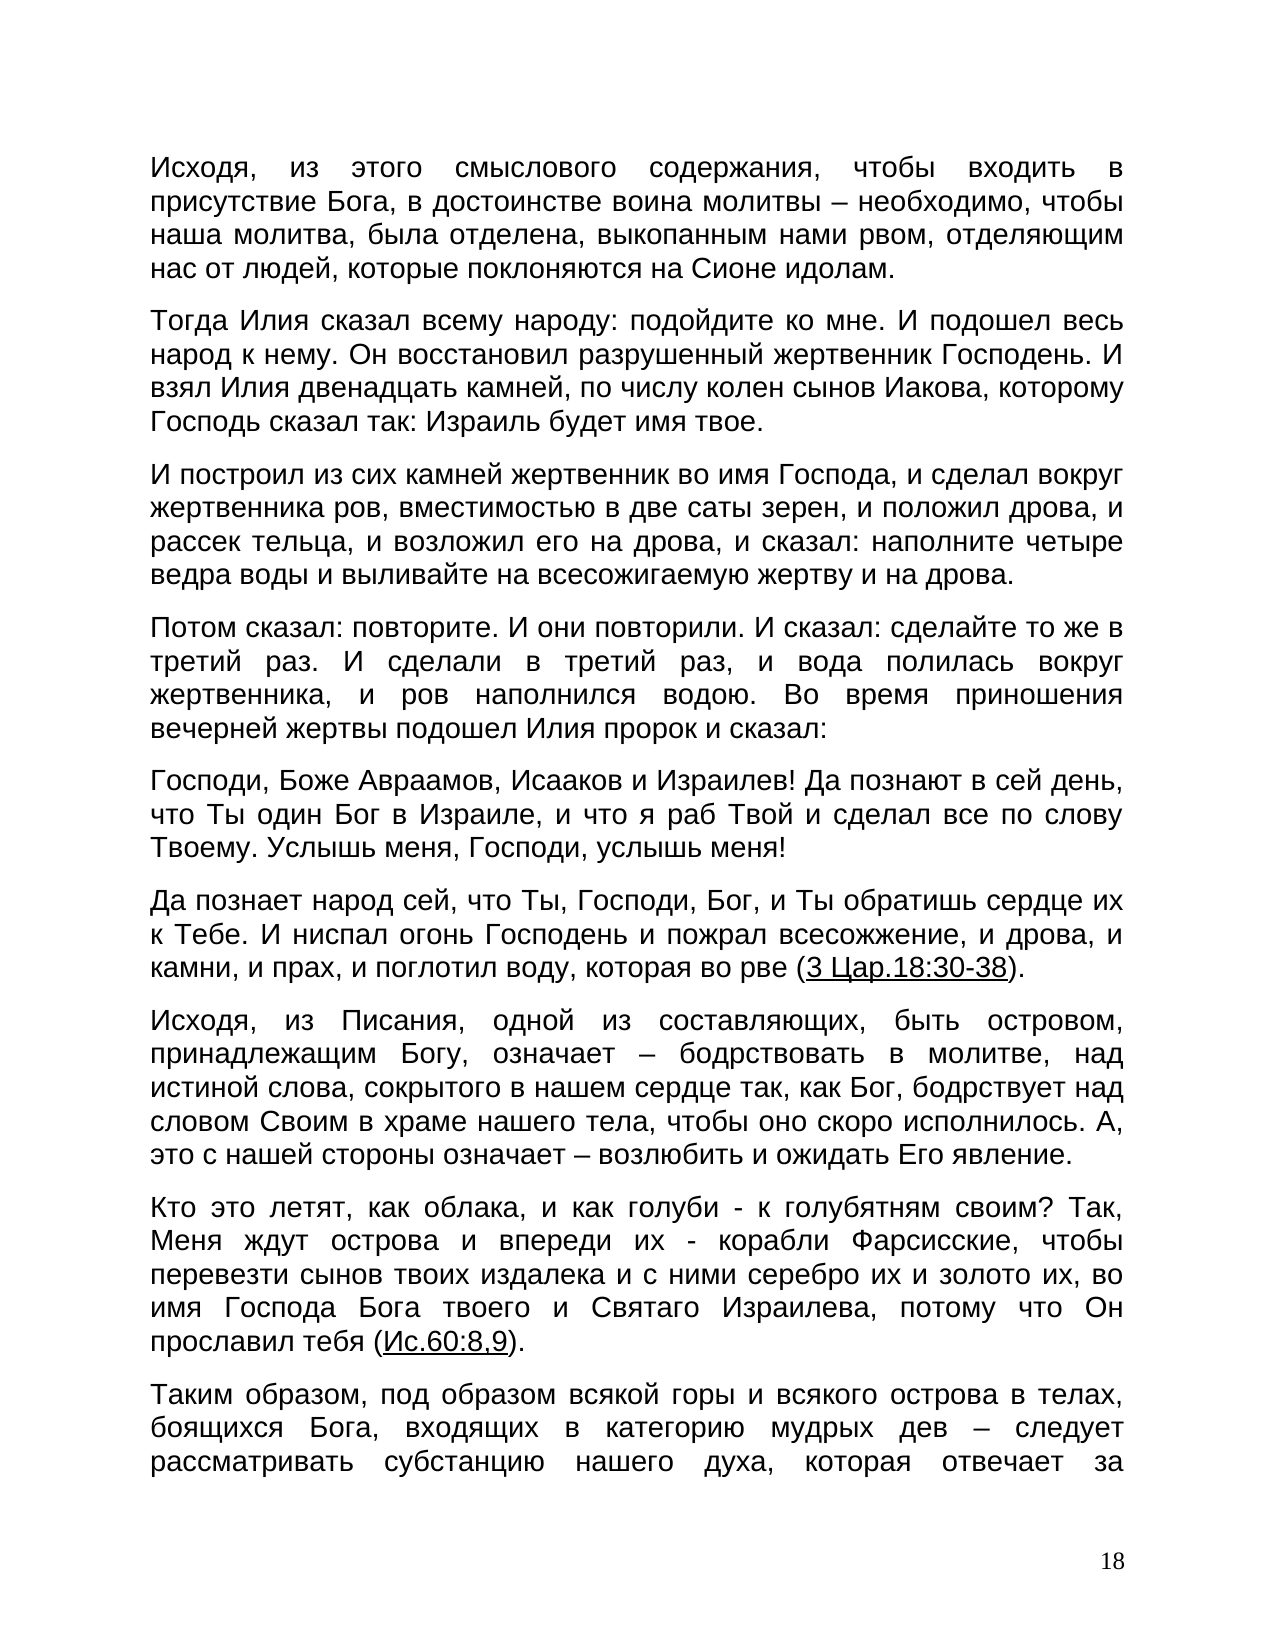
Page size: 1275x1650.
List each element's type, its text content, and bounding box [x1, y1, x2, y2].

text И построил из сих камней жертвенник во имя Господа, и сделал вокруг жертвенника ров, вместимостью в две саты зерен, и положил дрова, и рассек тельца, и возложил его на дрова, и сказал: наполните четыре ведра воды и выливайте на всесожигаемую жертву и на дрова. [150, 457, 1125, 591]
text Кто это летят, как облака, и как голуби - к голубятням своим? Так, Меня ждут острова и впереди их - корабли Фарсисские, чтобы перевезти сынов твоих издалека и с ними серебро их и золото их, во имя Господа Бога твоего и Святаго Израилева, потому что Он прославил тебя (Ис.60:8,9). [150, 1190, 1125, 1357]
text Да познает народ сей, что Ты, Господи, Бог, и Ты обратишь сердце их к Тебе. И ниспал огонь Господень и пожрал всесожжение, и дрова, и камни, и прах, и поглотил воду, которая во рве (3 Цар.18:30-38). [150, 883, 1125, 984]
text Исходя, из этого смыслового содержания, чтобы входить в присутствие Бога, в достоинстве воина молитвы – необходимо, чтобы наша молитва, была отделена, выкопанным нами рвом, отделяющим нас от людей, которые поклоняются на Сионе идолам. [150, 150, 1125, 284]
text Тогда Илия сказал всему народу: подойдите ко мне. И подошел весь народ к нему. Он восстановил разрушенный жертвенник Господень. И взял Илия двенадцать камней, по числу колен сынов Иакова, которому Господь сказал так: Израиль будет имя твое. [150, 303, 1125, 437]
text Исходя, из Писания, одной из составляющих, быть островом, принадлежащим Богу, означает – бодрствовать в молитве, над истиной слова, сокрытого в нашем сердце так, как Бог, бодрствует над словом Своим в храме нашего тела, чтобы оно скоро исполнилось. А, это с нашей стороны означает – возлюбить и ожидать Его явление. [150, 1003, 1125, 1171]
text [150, 1377, 1125, 1477]
text Господи, Боже Авраамов, Исааков и Израилев! Да познают в сей день, что Ты один Бог в Израиле, и что я раб Твой и сделал все по слову Твоему. Услышь меня, Господи, услышь меня! [150, 763, 1125, 864]
text Потом сказал: повторите. И они повторили. И сказал: сделайте то же в третий раз. И сделали в третий раз, и вода полилась вокруг жертвенника, и ров наполнился водою. Во время приношения вечерней жертвы подошел Илия пророк и сказал: [150, 610, 1125, 744]
